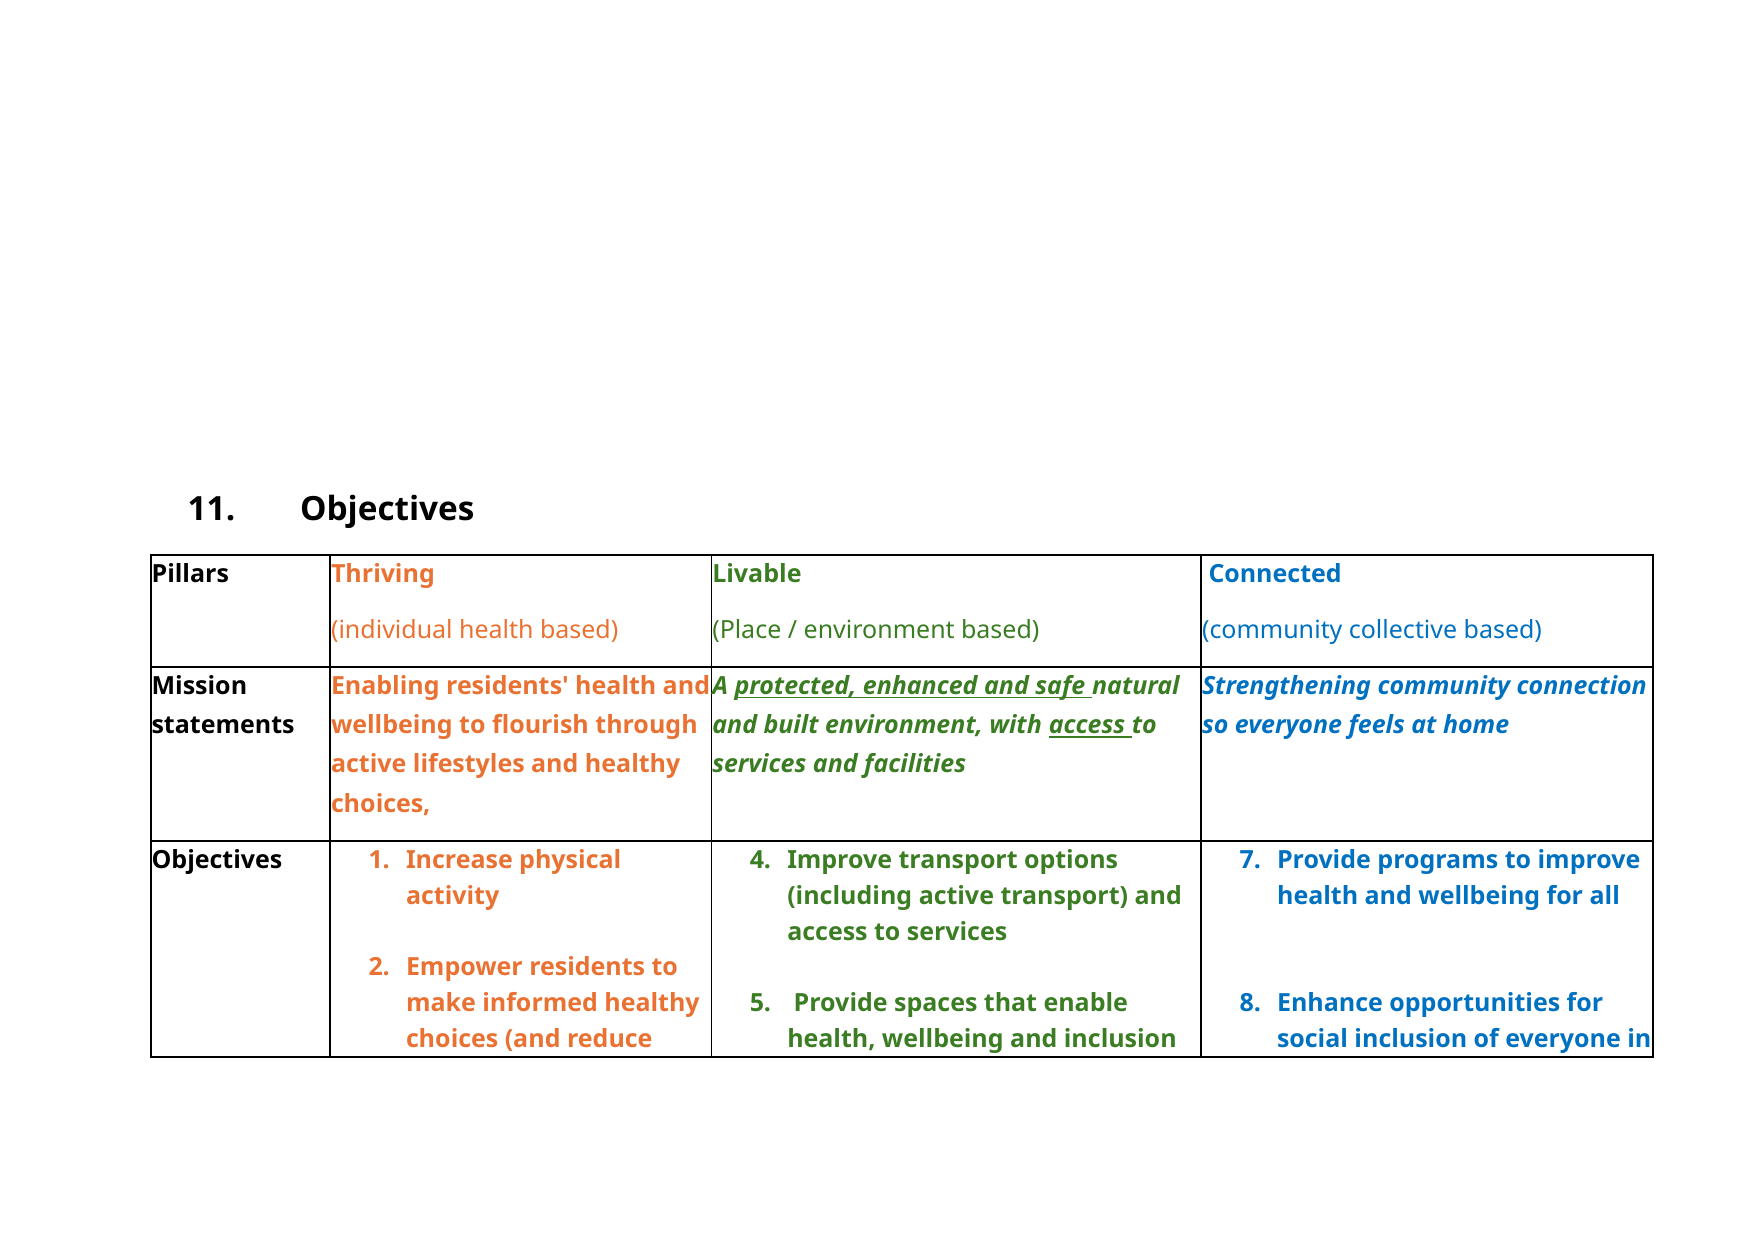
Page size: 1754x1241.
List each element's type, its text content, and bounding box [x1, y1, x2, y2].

table_header Pillars [152, 556, 329, 666]
table_header Thriving (individual health based) [331, 556, 711, 666]
table_cell Enabling residents' health and wellbeing to flourish through active lifestyles and healthy choices, [331, 668, 711, 840]
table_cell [331, 842, 711, 1056]
table_cell A protected, enhanced and safe natural and built environment, with access to services and facilities [712, 668, 1200, 840]
table_header Livable (Place / environment based) [712, 556, 1200, 666]
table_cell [1202, 842, 1652, 1056]
list Objectives [187, 485, 1604, 530]
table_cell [712, 842, 1200, 1056]
table_header Connected (community collective based) [1202, 556, 1652, 666]
table_cell Strengthening community connection so everyone feels at home [1202, 668, 1652, 840]
table_cell Mission statements [152, 668, 329, 840]
table_cell Objectives [152, 842, 329, 1056]
